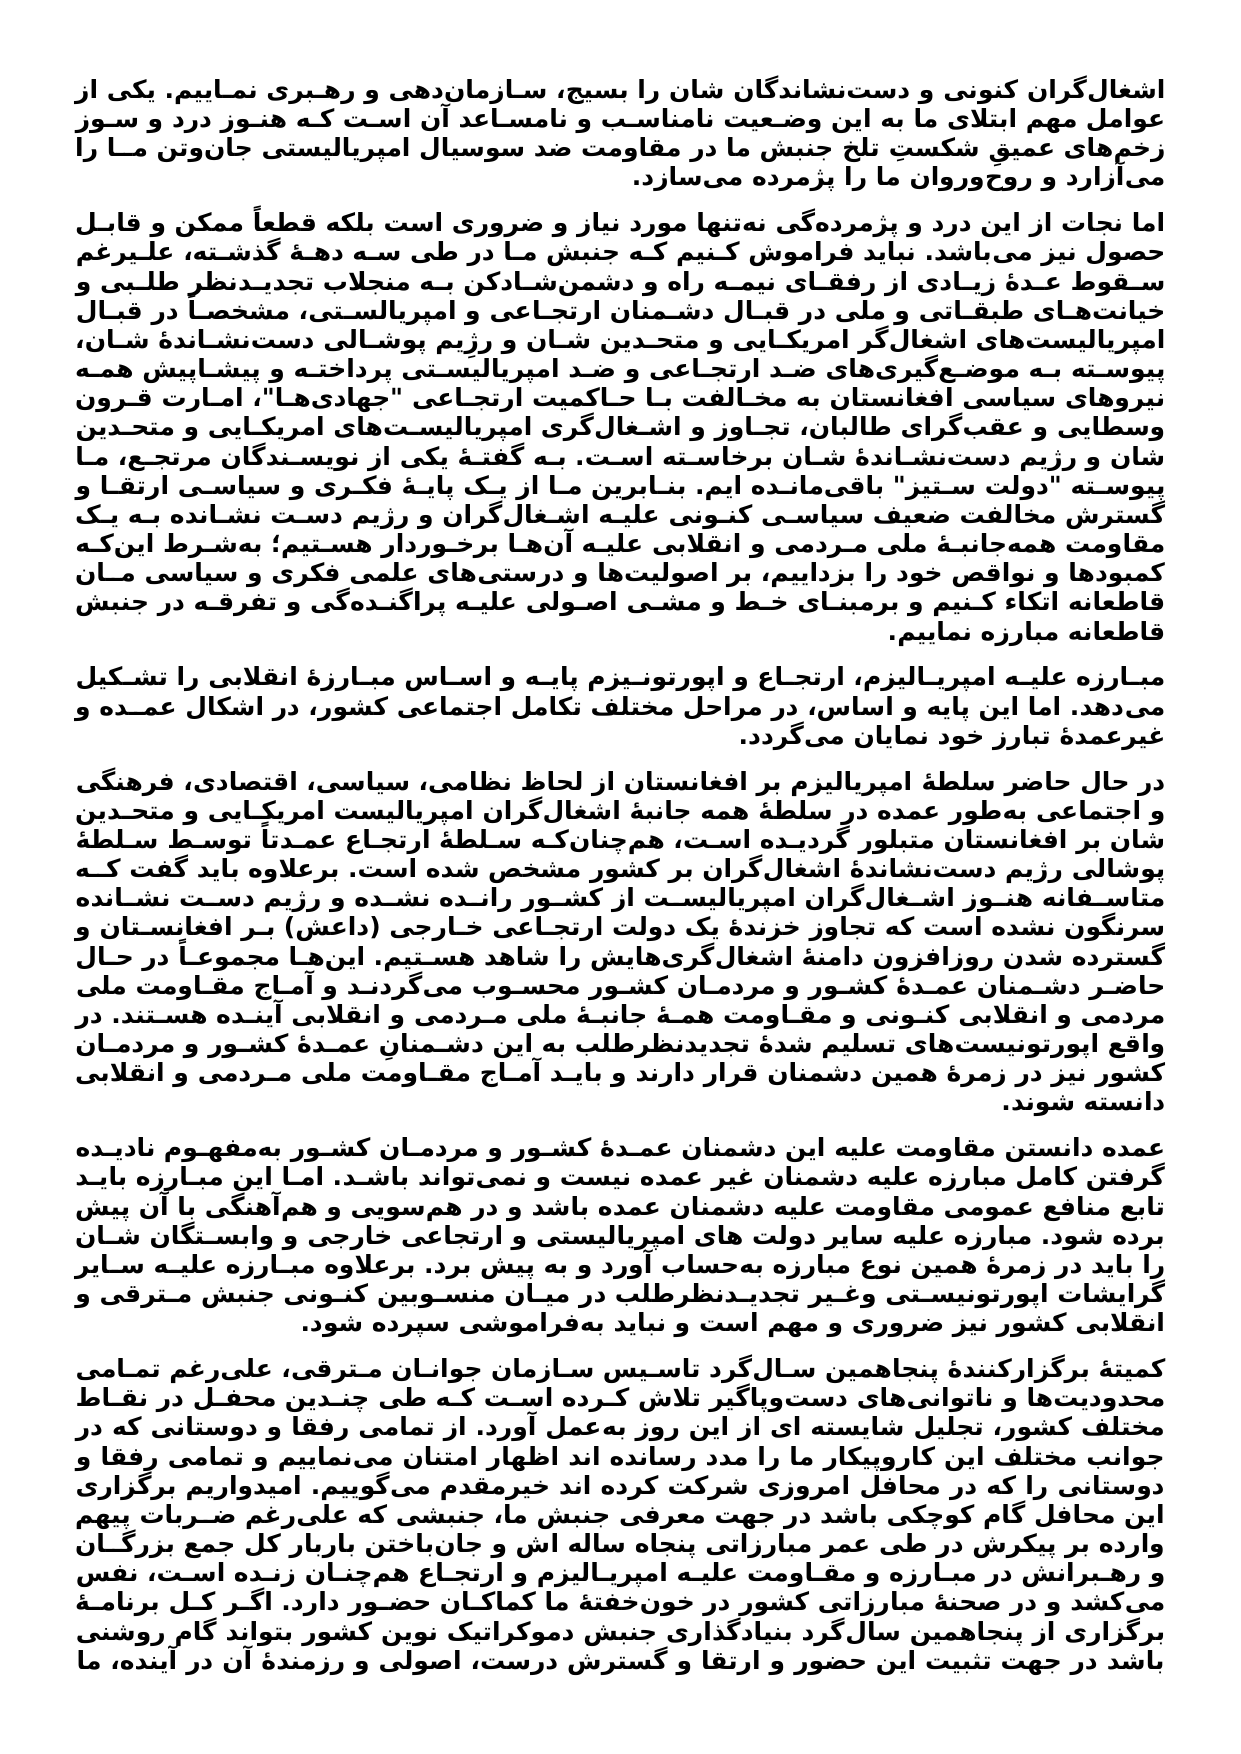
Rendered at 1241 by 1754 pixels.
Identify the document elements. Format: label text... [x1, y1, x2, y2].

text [75, 75, 1165, 192]
text عمده دانستن مقاومت علیه این دشمنان عمدۀ کشور و مردمان کشور به‌مفهوم نادیده گرفتن کامل مبارزه علیه دشمنان غیر عمده نیست و نمی‌تواند باشد. اما این مبارزه باید تابع منافع عمومی مقاومت علیه دشمنان عمده باشد و در هم‌سویی و هم‌آهنگی با آن پیش برده شود. مبارزه علیه سایر دولت های امپریالیستی و ارتجاعی خارجی و وابستگان شان را باید در زمرۀ همین نوع مبارزه به‌حساب آورد و به پیش برد. برعلاوه مبارزه علیه سایر گرایشات اپورتونیستی وغیر تجدیدنظرطلب در میان منسوبین کنونی جنبش مترقی و انقلابی کشور نیز ضروری و مهم است و نباید به‌فراموشی سپرده شود. [75, 1133, 1165, 1337]
text در حال حاضر سلطۀ امپریالیزم بر افغانستان از لحاظ نظامی، سیاسی، اقتصادی، فرهنگی و اجتماعی به‌طور عمده در سلطۀ همه جانبۀ اشغال‌گران امپریالیست امریکایی و متحدین شان بر افغانستان متبلور گردیده است، هم‌چنان‌که سلطۀ ارتجاع عمدتاً توسط سلطۀ پوشالی رژیم دست‌نشاندۀ اشغال‌گران بر کشور مشخص شده است. برعلاوه باید گفت که متاسفانه هنوز اشغال‌گران امپریالیست از کشور رانده نشده و رژیم دست نشانده سرنگون نشده است که تجاوز خزندۀ یک دولت ارتجاعی خارجی (داعش) بر افغانستان و گسترده شدن روزافزون دامنۀ اشغال‌گری‌هایش را شاهد هستیم. این‌ها مجموعاً در حال حاضر دشمنان عمدۀ کشور و مردمان کشور محسوب می‌گردند و آماج مقاومت ملی مردمی و انقلابی کنونی و مقاومت همۀ جانبۀ ملی مردمی و انقلابی آینده هستند. در واقع اپورتونیست‌های تسلیم شدۀ تجدیدنظرطلب به این دشمنانِ عمدۀ کشور و مردمان کشور نیز در زمرۀ همین دشمنان قرار دارند و باید آماج مقاومت ملی مردمی و انقلابی دانسته شوند. [75, 767, 1165, 1117]
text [75, 1354, 1165, 1675]
text اما نجات از این درد و پژمرده‌گی نه‌تنها مورد نیاز و ضروری است بلکه قطعاً ممکن و قابل حصول نیز می‌باشد. نباید فراموش کنیم که جنبش ما در طی سه دهۀ گذشته، علیرغم سقوط عدۀ زیادی از رفقای نیمه راه و دشمن‌شادکن به منجلاب تجدیدنظر طلبی و خیانت‌های طبقاتی و ملی در قبال دشمنان ارتجاعی و امپریالستی، مشخصاً در قبال امپریالیست‌های اشغال‌گر امریکایی و متحدین شان و رژِیم پوشالی دست‌نشاندۀ شان، پیوسته به موضع‌گیری‌های ضد ارتجاعی و ضد امپریالیستی پرداخته و پیشاپیش همه نیروهای سیاسی افغانستان به مخالفت با حاکمیت ارتجاعی "جهادی‌ها"، امارت قرون وسطایی و عقب‌گرای طالبان، تجاوز و اشغال‌گری امپریالیست‌های امریکایی و متحدین شان و رژیم دست‌نشاندۀ شان برخاسته است. به گفتۀ یکی از نویسندگان مرتجع، ما پیوسته "دولت ستیز" باقی‌مانده ایم. بنابرین ما از یک پایۀ فکری و سیاسی ارتقا و گسترش مخالفت ضعیف سیاسی کنونی علیه اشغال‌گران و رژیم دست نشانده به یک مقاومت همه‌جانبۀ ملی مردمی و انقلابی علیه آن‌ها برخوردار هستیم؛ به‌شرط این‌که کمبودها و نواقص خود را بزداییم، بر اصولیت‌ها و درستی‌های علمی فکری و سیاسی مان قاطعانه اتکاء کنیم و برمبنای خط و مشی اصولی علیه پراگنده‌گی و تفرقه در جنبش قاطعانه مبارزه نماییم. [75, 208, 1165, 646]
text مبارزه علیه امپریالیزم، ارتجاع و اپورتونیزم پایه و اساس مبارزۀ انقلابی را تشکیل می‌دهد. اما این پایه و اساس، در مراحل مختلف تکامل اجتماعی کشور، در اشکال عمده و غیرعمدۀ تبارز خود نمایان می‌گردد. [75, 662, 1165, 750]
